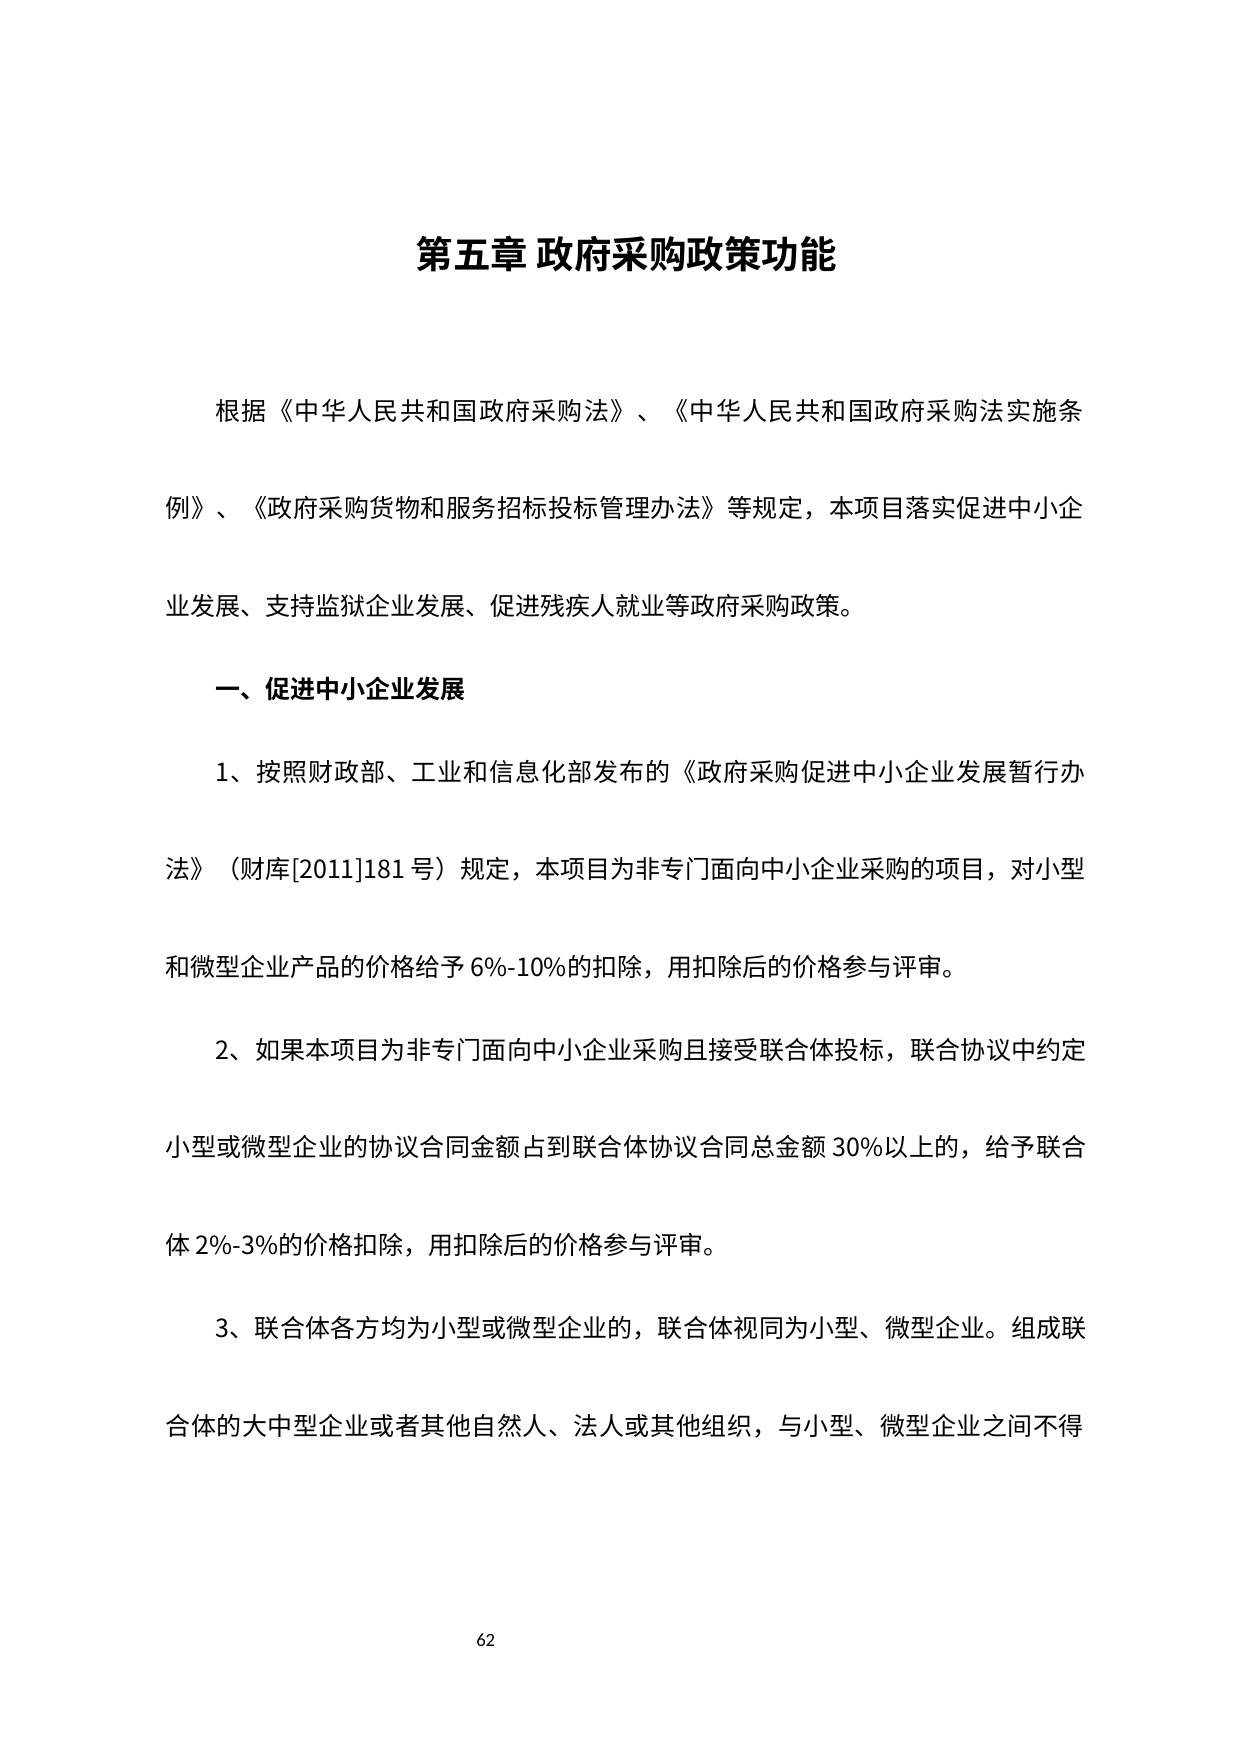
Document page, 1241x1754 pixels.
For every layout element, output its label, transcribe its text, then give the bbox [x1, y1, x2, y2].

text 第五章 政府采购政策功能 [165, 219, 1087, 284]
text 根据《中华人民共和国政府采购法》、《中华人民共和国政府采购法实施条例》、《政府采购货物和服务招标投标管理办法》等规定，本项目落实促进中小企业发展、支持监狱企业发展、促进残疾人就业等政府采购政策。 [165, 377, 1087, 637]
text 一、促进中小企业发展 [165, 655, 1087, 720]
text 1、按照财政部、工业和信息化部发布的《政府采购促进中小企业发展暂行办法》（财库[2011]181号）规定，本项目为非专门面向中小企业采购的项目，对小型和微型企业产品的价格给予6%-10%的扣除，用扣除后的价格参与评审。 [165, 738, 1087, 998]
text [165, 1294, 1087, 1457]
text 2、如果本项目为非专门面向中小企业采购且接受联合体投标，联合协议中约定小型或微型企业的协议合同金额占到联合体协议合同总金额30%以上的，给予联合体2%-3%的价格扣除，用扣除后的价格参与评审。 [165, 1016, 1087, 1276]
